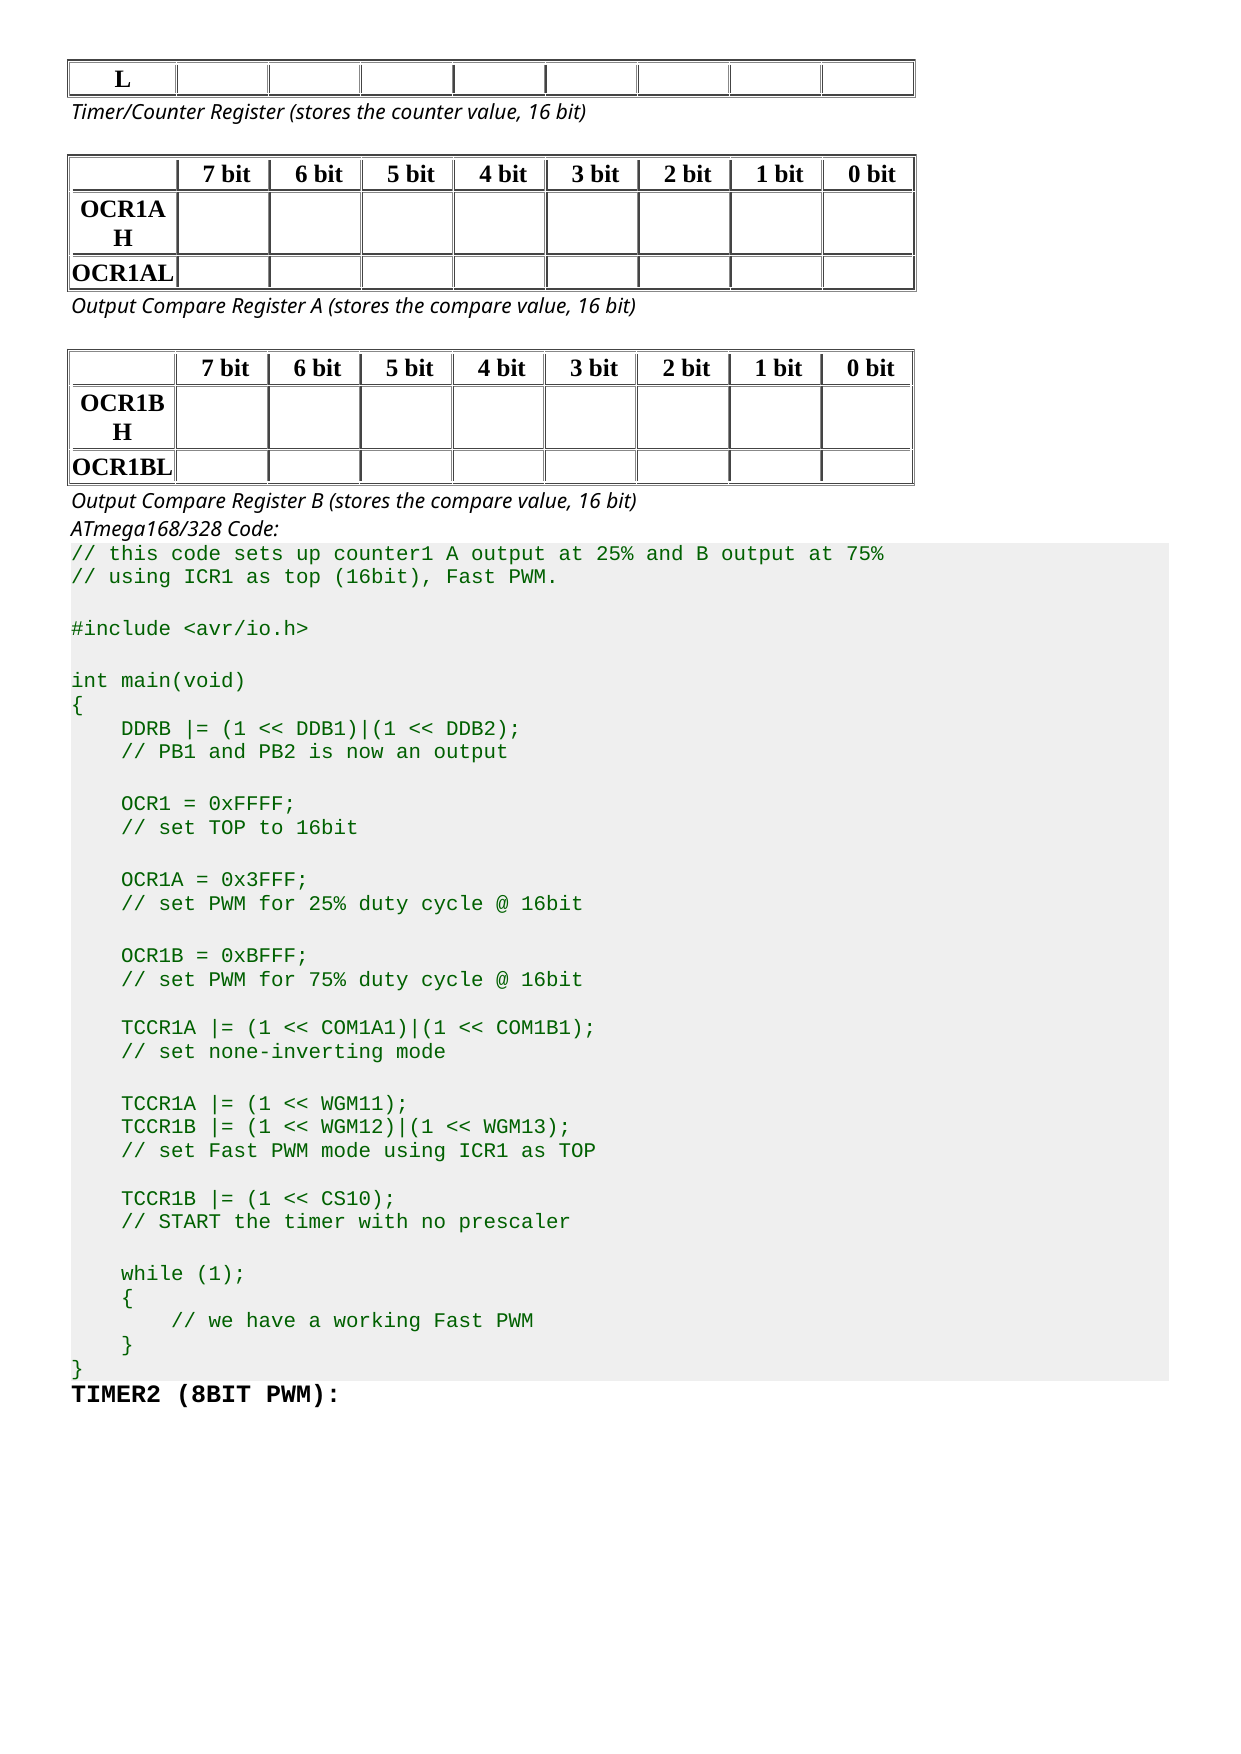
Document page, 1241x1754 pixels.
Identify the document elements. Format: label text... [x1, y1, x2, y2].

table_cell [270, 387, 359, 447]
table_header 4 bit [453, 352, 545, 383]
text // set none-inverting mode [71, 1041, 1169, 1064]
table_header 7 bit [176, 350, 268, 383]
table_cell [454, 387, 543, 447]
table_header 3 bit [545, 352, 637, 383]
text // this code sets up counter1 A output at 25% and B output at 75% [71, 543, 1169, 566]
table_cell [548, 193, 637, 253]
table_cell [546, 257, 638, 288]
text // set PWM for 75% duty cycle @ 16bit [71, 968, 1169, 992]
text // set TOP to 16bit [71, 817, 1169, 841]
table_cell OCR1AH [70, 189, 176, 253]
table_cell [823, 253, 914, 288]
table_cell [269, 257, 362, 288]
table_cell [363, 193, 452, 253]
table_cell [271, 193, 360, 253]
table_header 5 bit [360, 352, 452, 383]
table_cell [268, 451, 360, 482]
table_cell OCR1AL [70, 253, 177, 288]
table_header [70, 158, 177, 189]
table_header 1 bit [730, 158, 823, 189]
text TCCR1B |= (1 << WGM12)|(1 << WGM13); [71, 1117, 1169, 1140]
table_header 4 bit [454, 156, 546, 189]
table_cell [177, 63, 269, 94]
table_header 6 bit [268, 350, 360, 383]
table_cell [177, 387, 267, 447]
table_cell [823, 384, 912, 447]
table_cell [455, 193, 544, 253]
table_cell TCNT1L [70, 63, 177, 94]
text // using ICR1 as top (16bit), Fast PWM. #include <avr/io.h> int main(void) { DDRB |= (1 << DDB1)|(1 << DDB2); // PB1 and PB2 is now an output [71, 566, 1169, 765]
table_cell [638, 63, 729, 94]
table_cell OCR1BH [70, 384, 174, 447]
text OCR1A = 0x3FFF; [71, 869, 1169, 893]
table_cell [638, 257, 730, 288]
table_cell [731, 387, 820, 447]
text Output Compare Register A (stores the compare value, 16 bit) [71, 292, 1169, 320]
table_cell OCR1BL [70, 448, 176, 482]
table_header 5 bit [362, 158, 454, 189]
table_cell [545, 63, 637, 94]
text Output Compare Register B (stores the compare value, 16 bit) [71, 486, 1169, 514]
text OCR1B = 0xBFFF; [71, 945, 1169, 968]
table_cell [729, 451, 821, 482]
table_cell [730, 257, 823, 288]
table_cell [362, 257, 454, 288]
table_cell [821, 448, 912, 482]
table_cell [637, 451, 729, 482]
text Timer/Counter Register (stores the counter value, 16 bit) [71, 97, 1169, 126]
table_cell [822, 63, 913, 94]
table_cell [361, 61, 453, 94]
table_header 1 bit [729, 352, 821, 383]
table_cell [269, 63, 361, 94]
table_cell [732, 193, 821, 253]
text ATmega168/328 Code: [71, 514, 1169, 543]
table_cell [454, 253, 546, 288]
text TIMER2 (8BIT PWM): [71, 1381, 1169, 1410]
table_header 3 bit [546, 158, 638, 189]
table_cell [640, 193, 729, 253]
table_cell [545, 451, 637, 482]
table_cell [176, 451, 268, 482]
table_header 2 bit [637, 350, 729, 383]
table_cell [824, 189, 914, 253]
table_cell [546, 387, 635, 447]
table_header 7 bit [177, 158, 269, 189]
text // START the timer with no prescaler [71, 1211, 1169, 1235]
table_cell [362, 387, 451, 447]
text while (1); { // we have a working Fast PWM [71, 1235, 1169, 1334]
table_cell [638, 387, 728, 447]
table_header 0 bit [821, 352, 912, 383]
table_cell [177, 257, 269, 288]
table_cell [453, 63, 545, 94]
table_cell [179, 193, 268, 253]
text TCCR1A |= (1 << WGM11); [71, 1093, 1169, 1117]
table_cell [453, 451, 545, 482]
table_header 0 bit [823, 158, 913, 189]
text } } [71, 1334, 1169, 1381]
table_header 2 bit [638, 158, 730, 189]
table_header [70, 352, 176, 383]
text OCR1 = 0xFFFF; [71, 793, 1169, 817]
text TCCR1A |= (1 << COM1A1)|(1 << COM1B1); [71, 1017, 1169, 1041]
table_cell [730, 63, 822, 94]
table_header 6 bit [269, 158, 362, 189]
text // set PWM for 25% duty cycle @ 16bit [71, 893, 1169, 916]
text // set Fast PWM mode using ICR1 as TOP [71, 1140, 1169, 1164]
text TCCR1B |= (1 << CS10); [71, 1187, 1169, 1211]
table_cell [360, 451, 452, 482]
